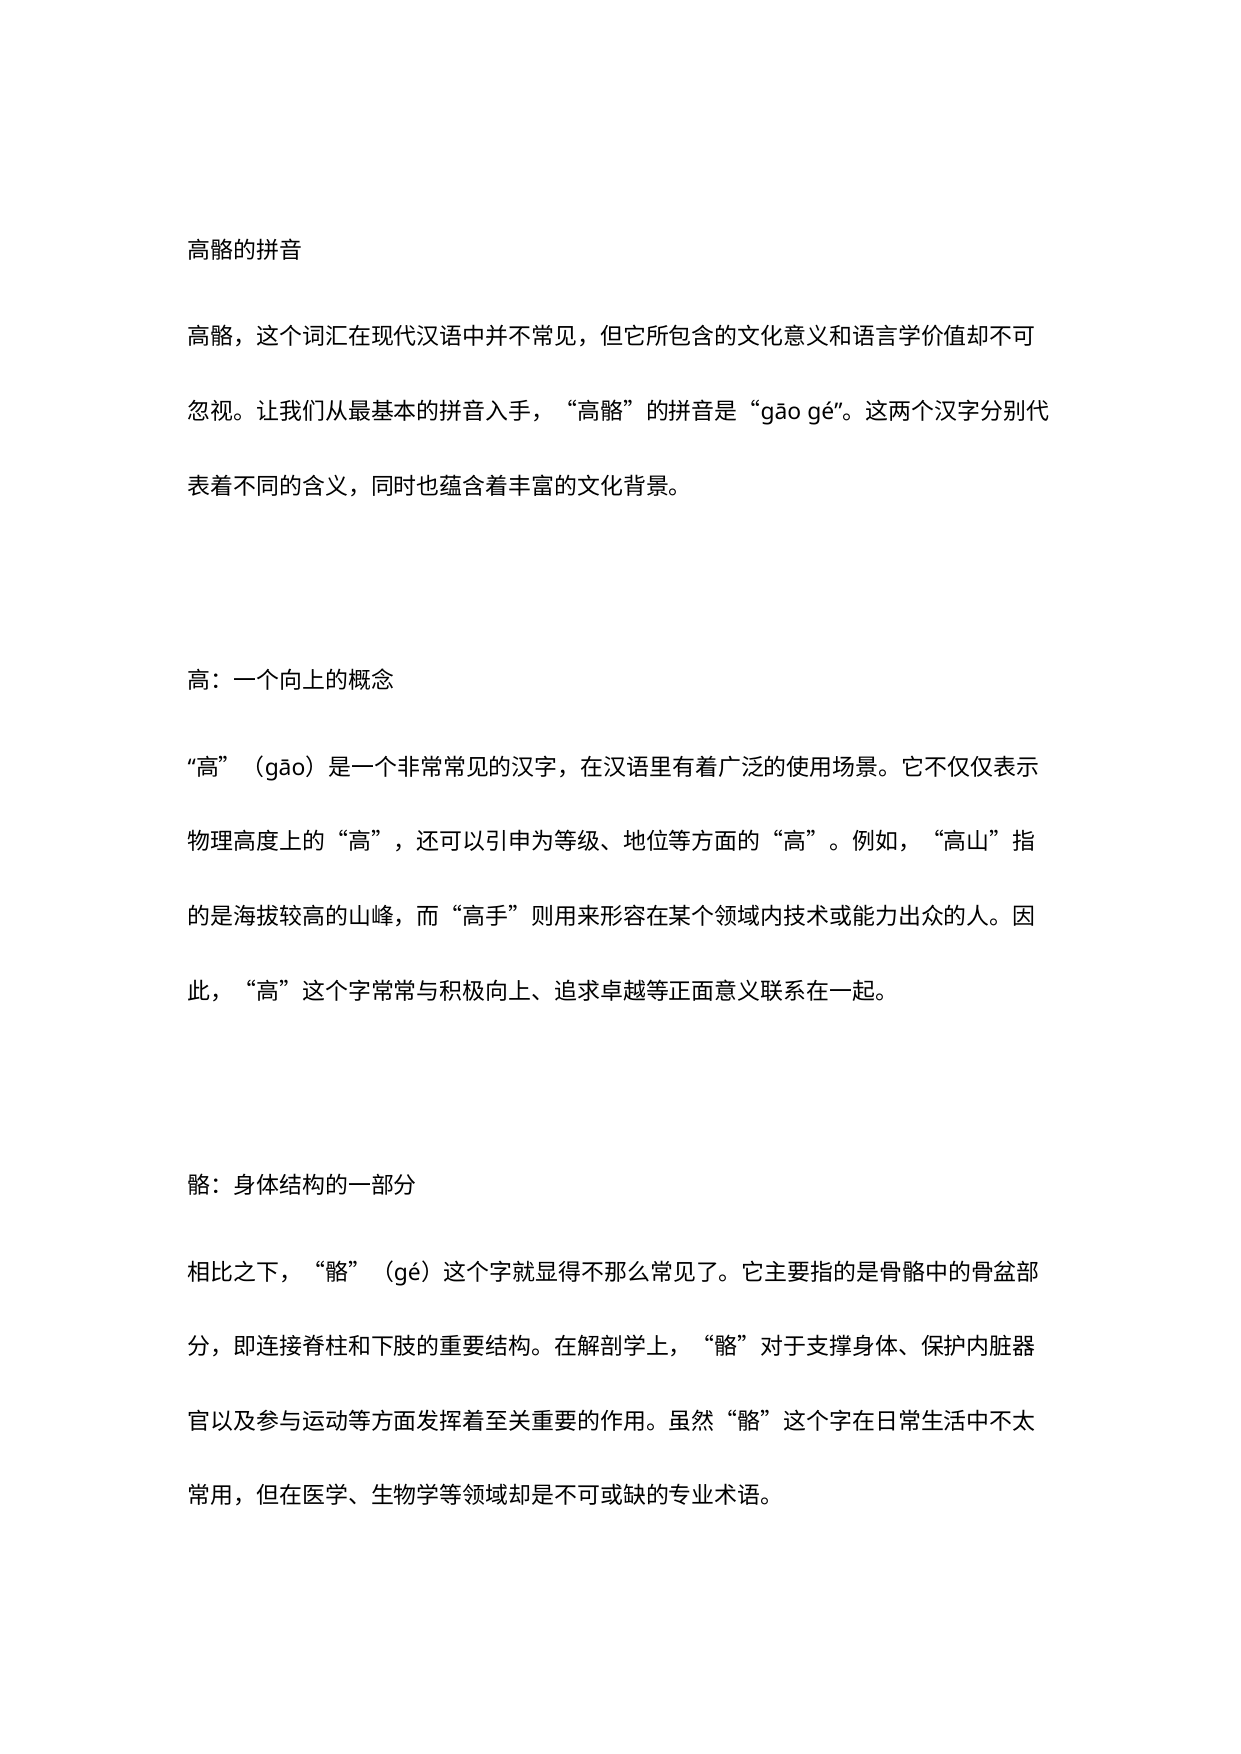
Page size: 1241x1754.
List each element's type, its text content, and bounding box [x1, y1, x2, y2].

text 相比之下，“骼”（gé）这个字就显得不那么常见了。它主要指的是骨骼中的骨盆部分，即连接脊柱和下肢的重要结构。在解剖学上，“骼”对于支撑身体、保护内脏器官以及参与运动等方面发挥着至关重要的作用。虽然“骼”这个字在日常生活中不太常用，但在医学、生物学等领域却是不可或缺的专业术语。 [187, 1237, 1053, 1527]
text 高：一个向上的概念 [187, 646, 1053, 711]
text 高骼的拼音 [187, 216, 1053, 281]
text 骼：身体结构的一部分 [187, 1151, 1053, 1216]
text “高”（gāo）是一个非常常见的汉字，在汉语里有着广泛的使用场景。它不仅仅表示物理高度上的“高”，还可以引申为等级、地位等方面的“高”。例如，“高山”指的是海拔较高的山峰，而“高手”则用来形容在某个领域内技术或能力出众的人。因此，“高”这个字常常与积极向上、追求卓越等正面意义联系在一起。 [187, 733, 1053, 1022]
text 高骼，这个词汇在现代汉语中并不常见，但它所包含的文化意义和语言学价值却不可忽视。让我们从最基本的拼音入手，“高骼”的拼音是“gāo gé”。这两个汉字分别代表着不同的含义，同时也蕴含着丰富的文化背景。 [187, 302, 1053, 517]
